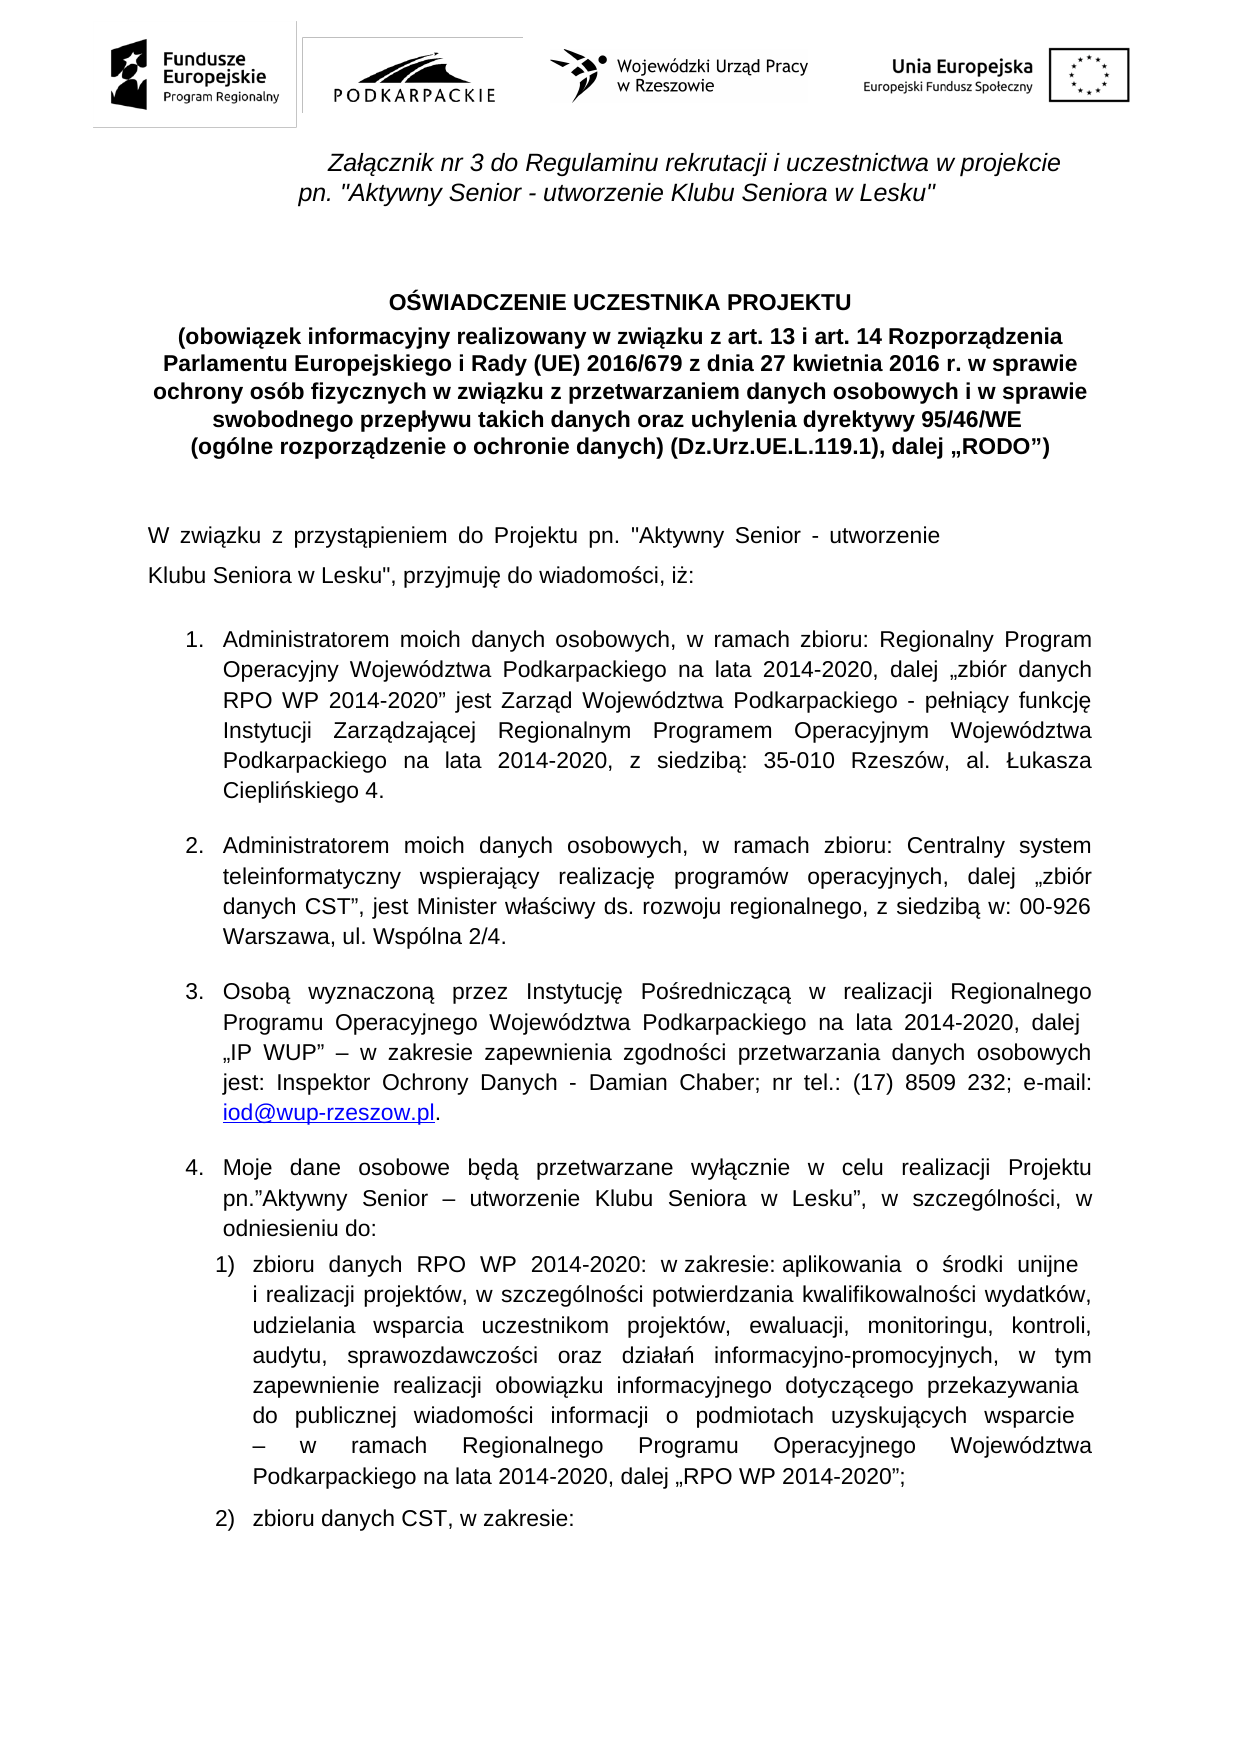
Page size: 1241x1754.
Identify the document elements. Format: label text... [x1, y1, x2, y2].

list Moje dane osobowe będą przetwarzane wyłącznie w celu realizacji Projektu pn.”Aktywny Senior – utworzenie Klubu Seniora w Lesku”, w szczególności, w odniesieniu do: [185, 1154, 1092, 1241]
text pn. "Aktywny Senior - utworzenie Klubu Seniora w Lesku" [192, 178, 940, 207]
text (obowiązek informacyjny realizowany w związku z art. 13 i art. 14 Rozporządzenia Parlamentu Europejskiego i Rady (UE) 2016/679 z dnia 27 kwietnia 2016 r. w sprawie ochrony osób fizycznych w związku z przetwarzaniem danych osobowych i w sprawie swobodnego przepływu takich danych oraz uchylenia dyrektywy 95/46/WE (ogólne rozporządzenie o ochronie danych) (Dz.Urz.UE.L.119.1), dalej „RODO”) [148, 323, 1092, 459]
list Administratorem moich danych osobowych, w ramach zbioru: Centralny system teleinformatyczny wspierający realizację programów operacyjnych, dalej „zbiór danych CST”, jest Minister właściwy ds. rozwoju regionalnego, z siedzibą w: 00-926 Warszawa, ul. Wspólna 2/4. [185, 832, 1092, 949]
list zbioru danych CST, w zakresie: [215, 1505, 1092, 1532]
list Administratorem moich danych osobowych, w ramach zbioru: Regionalny Program Operacyjny Województwa Podkarpackiego na lata 2014-2020, dalej „zbiór danych RPO WP 2014-2020” jest Zarząd Województwa Podkarpackiego - pełniący funkcję Instytucji Zarządzającej Regionalnym Programem Operacyjnym Województwa Podkarpackiego na lata 2014-2020, z siedzibą: 35-010 Rzeszów, al. Łukasza Cieplińskiego 4. [185, 626, 1092, 804]
text W związku z przystąpieniem do Projektu pn. "Aktywny Senior - utworzenie Klubu Seniora w Lesku", przyjmuję do wiadomości, iż: [148, 522, 940, 588]
picture [301, 36, 524, 114]
list Osobą wyznaczoną przez Instytucję Pośredniczącą w realizacji Regionalnego Programu Operacyjnego Województwa Podkarpackiego na lata 2014-2020, dalej „IP WUP” – w zakresie zapewnienia zgodności przetwarzania danych osobowych jest: Inspektor Ochrony Danych - Damian Chaber; nr tel.: (17) 8509 232; e-mail: iod@wup-rzeszow.pl. [185, 978, 1092, 1126]
text OŚWIADCZENIE UCZESTNIKA PROJEKTU [148, 289, 1092, 315]
text Załącznik nr 3 do Regulaminu rekrutacji i uczestnictwa w projekcie [148, 148, 1092, 176]
picture [844, 28, 1148, 122]
picture [92, 20, 297, 128]
list zbioru danych RPO WP 2014-2020: w zakresie: aplikowania o środki unijne i realizacji projektów, w szczególności potwierdzania kwalifikowalności wydatków, udzielania wsparcia uczestnikom projektów, ewaluacji, monitoringu, kontroli, audytu, sprawozdawczości oraz działań informacyjno-promocyjnych, w tym zapewnienie realizacji obowiązku informacyjnego dotyczącego przekazywania do publicznej wiadomości informacji o podmiotach uzyskujących wsparcie – w ramach Regionalnego Programu Operacyjnego Województwa Podkarpackiego na lata 2014-2020, dalej „RPO WP 2014-2020”; [215, 1251, 1092, 1489]
picture [550, 49, 808, 103]
